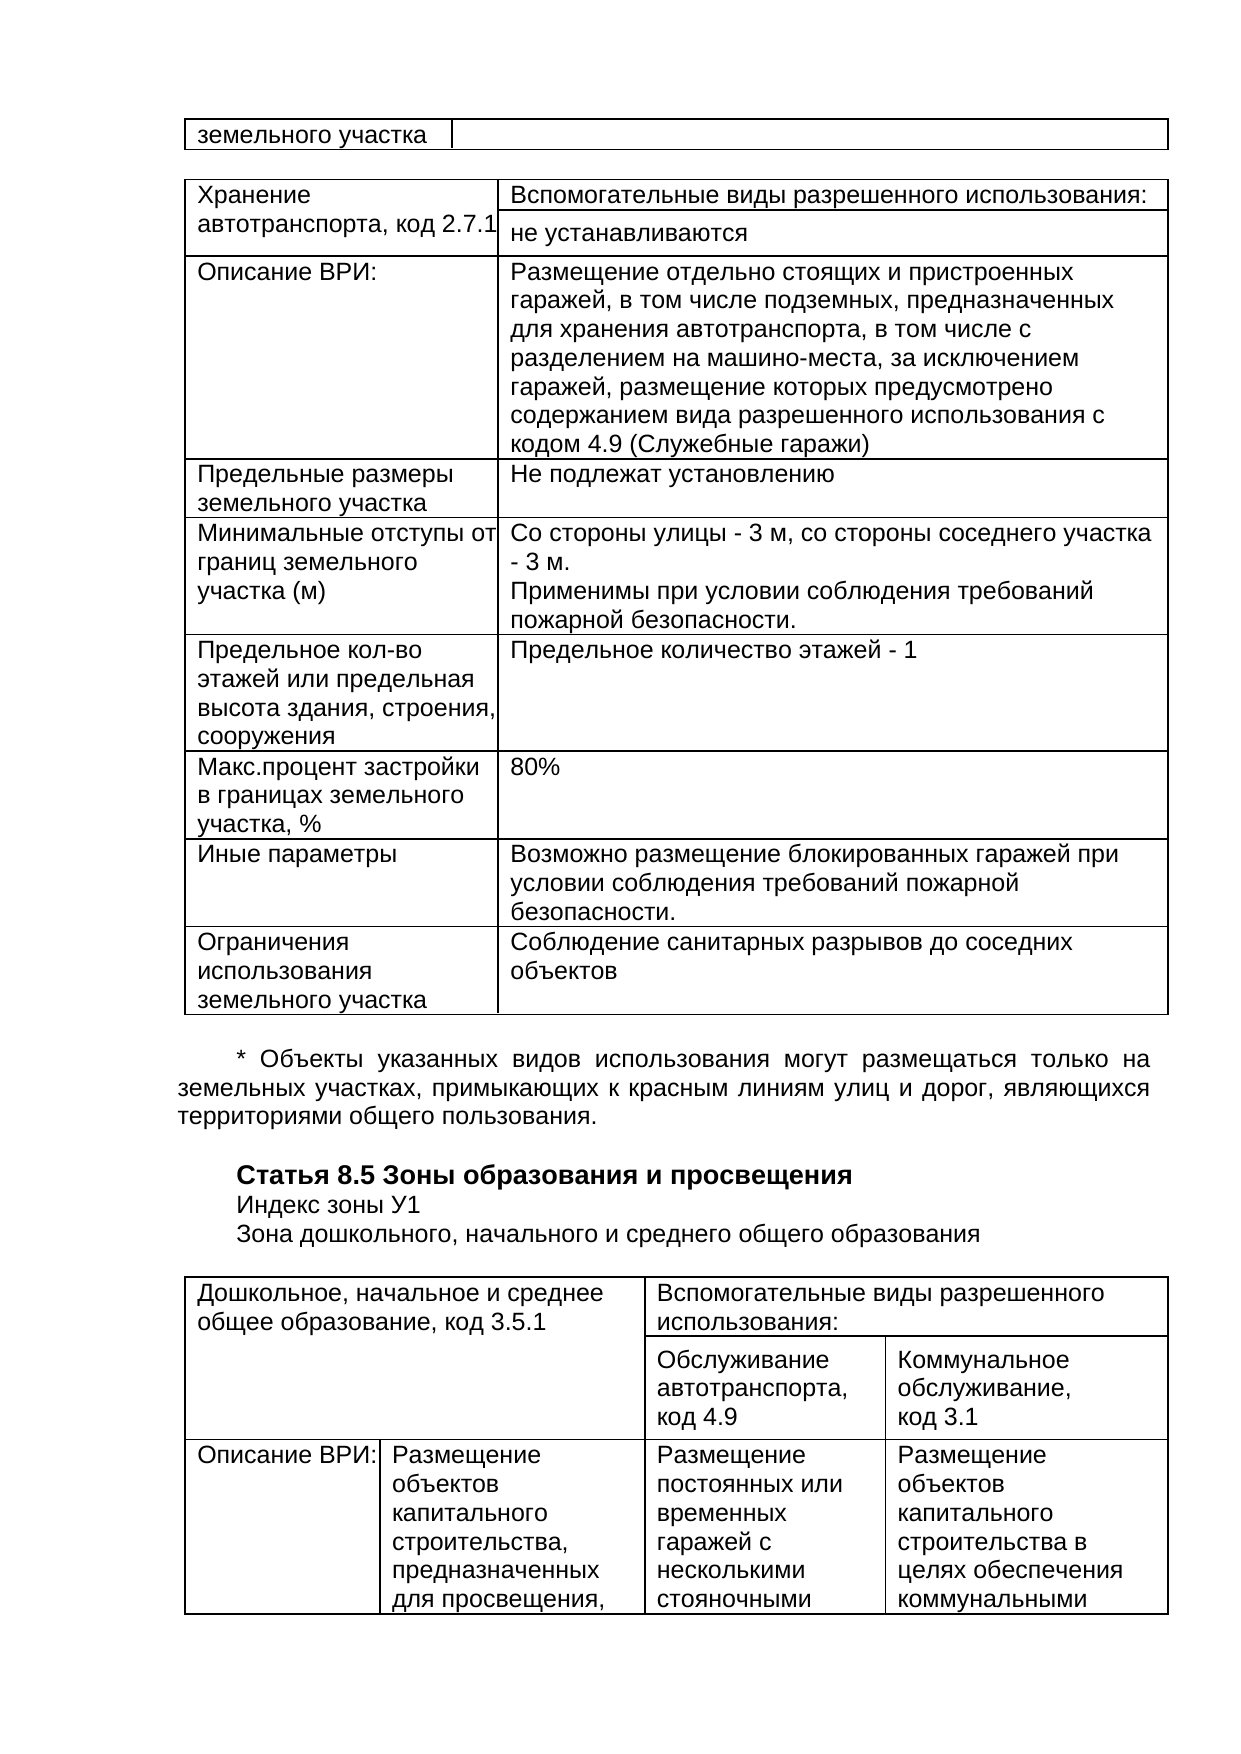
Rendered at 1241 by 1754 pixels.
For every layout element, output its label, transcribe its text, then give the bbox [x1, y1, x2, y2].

table_cell Соблюдение санитарных разрывов до соседних объектов [499, 927, 1167, 1013]
table_cell Обслуживание автотранспорта, код 4.9 [646, 1337, 885, 1439]
table_cell Макс.процент застройки в границах земельного участка, % [186, 752, 497, 838]
table_header Дошкольное, начальное и среднее общее образование, код 3.5.1 [186, 1278, 644, 1439]
table_header Вспомогательные виды разрешенного использования: [646, 1278, 1167, 1335]
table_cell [381, 1440, 644, 1613]
text Статья 8.5 Зоны образования и просвещения [177, 1159, 1152, 1190]
table_cell Иные параметры [186, 840, 497, 926]
text Индекс зоны У1 [177, 1190, 1152, 1219]
table_cell 80% [499, 752, 1167, 838]
table_cell Не подлежат установлению [499, 460, 1167, 517]
table_cell Ограничения использования земельного участка [186, 927, 497, 1013]
table_cell Размещение отдельно стоящих и пристроенных гаражей, в том числе подземных, предназначенных для хранения автотранспорта, в том числе с разделением на машино-места, за исключением гаражей, размещение которых предусмотрено содержанием вида разрешенного использования с кодом 4.9 (Служебные гаражи) [499, 257, 1167, 458]
table_header Вспомогательные виды разрешенного использования: [499, 180, 1167, 209]
table_cell Возможно размещение блокированных гаражей при условии соблюдения требований пожарной безопасности. [499, 840, 1167, 926]
table_cell Минимальные отступы от границ земельного участка (м) [186, 518, 497, 633]
table_cell Описание ВРИ: [186, 257, 497, 458]
table_cell Описание ВРИ: [186, 1440, 379, 1613]
text Зона дошкольного, начального и среднего общего образования [177, 1219, 1152, 1247]
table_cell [886, 1440, 1167, 1613]
table_header Хранение автотранспорта, код 2.7.1 [186, 180, 497, 255]
table_cell Предельное количество этажей - 1 [499, 635, 1167, 750]
table_cell не устанавливаются [499, 211, 1167, 255]
text * Объекты указанных видов использования могут размещаться только на земельных участках, примыкающих к красным линиям улиц и дорог, являющихся территориями общего пользования. [177, 1044, 1152, 1130]
table_cell Коммунальное обслуживание, код 3.1 [886, 1337, 1167, 1439]
table_cell Предельное кол-во этажей или предельная высота здания, строения, сооружения [186, 635, 497, 750]
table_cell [646, 1440, 885, 1613]
table_cell Предельные размеры земельного участка [186, 460, 497, 517]
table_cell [186, 120, 451, 148]
table_cell [453, 120, 1167, 148]
table_cell Со стороны улицы - 3 м, со стороны соседнего участка - 3 м. Применимы при условии соблюдения требований пожарной безопасности. [499, 518, 1167, 633]
